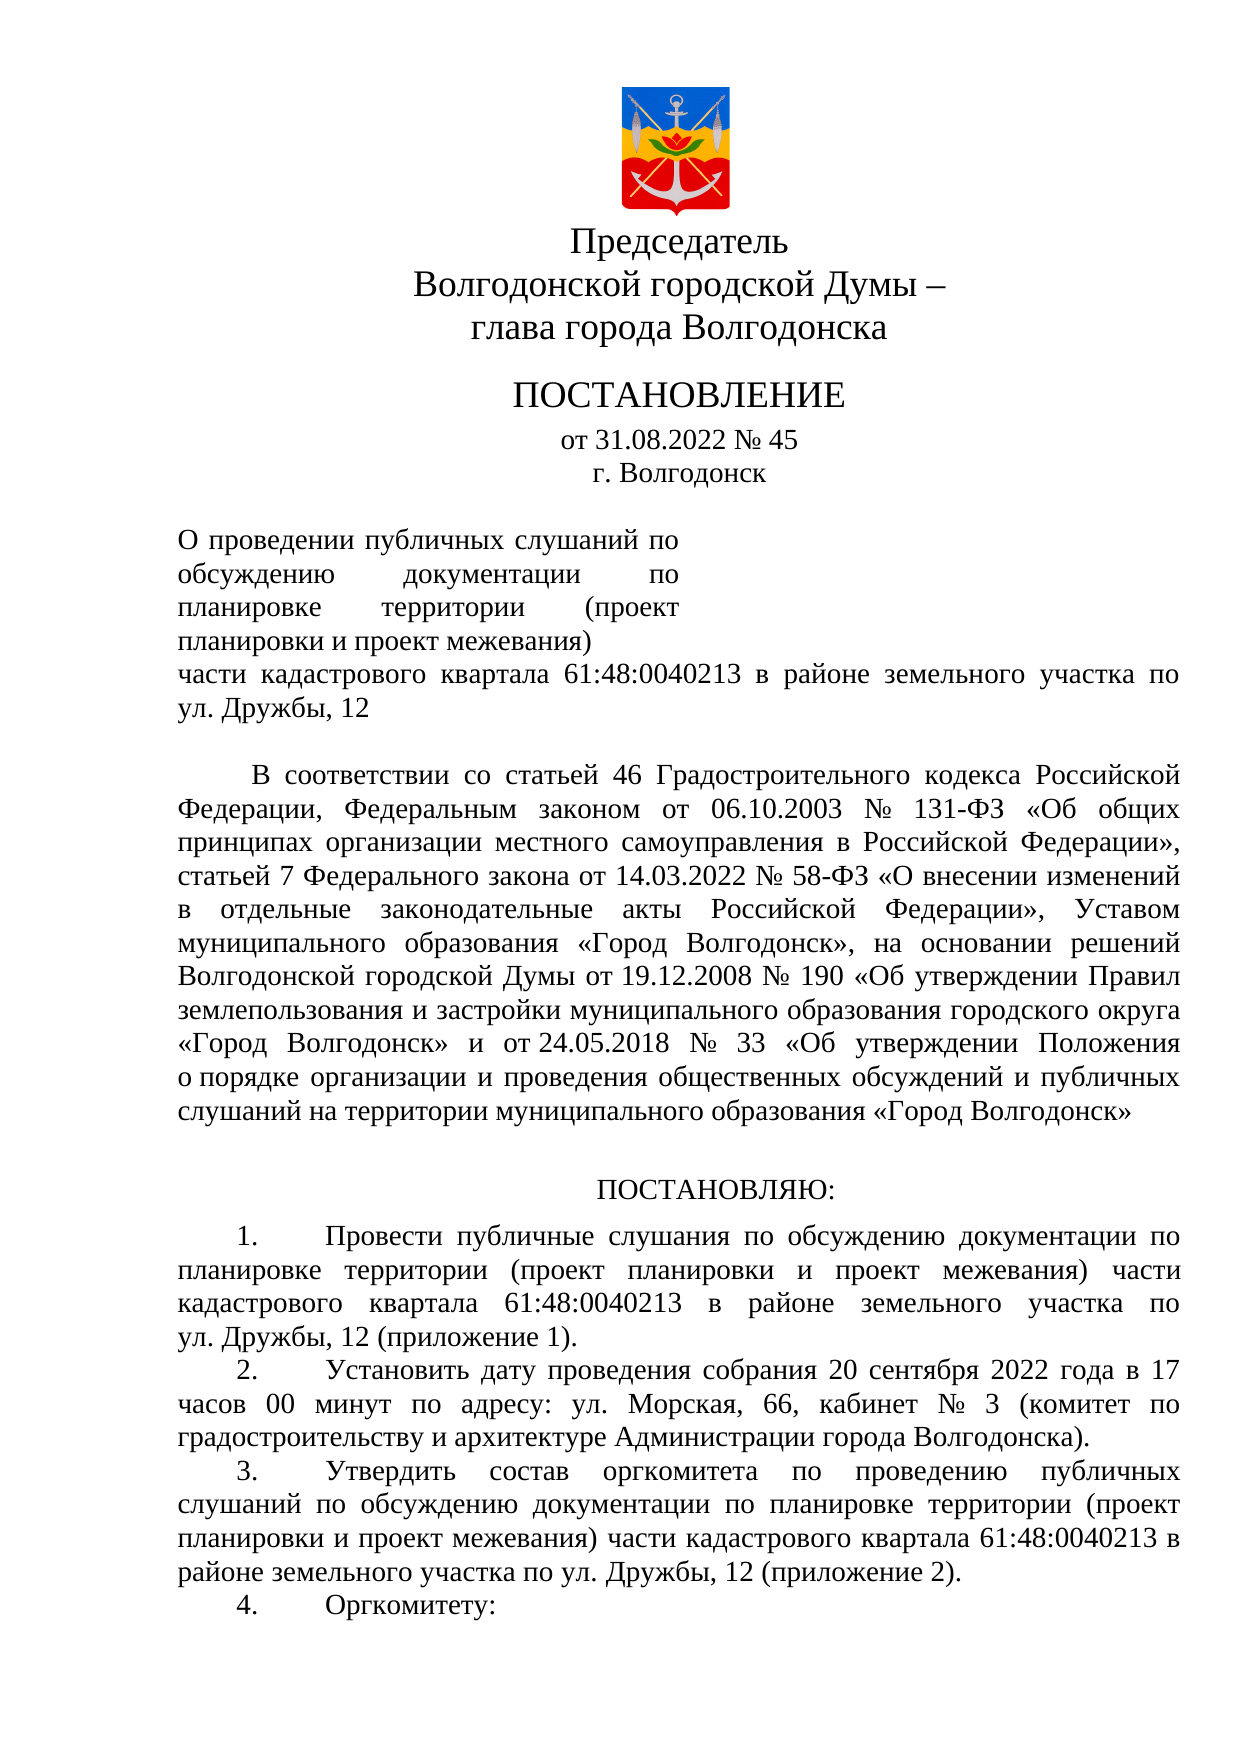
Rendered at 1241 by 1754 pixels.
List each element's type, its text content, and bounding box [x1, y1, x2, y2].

text О проведении публичных слушаний по обсуждению документации по планировке территории (проект планировки и проект межевания) [177, 522, 679, 657]
text Председатель Волгодонской городской Думы – [177, 218, 1181, 304]
text 4. Оргкомитету: [177, 1587, 1181, 1621]
text ПОСТАНОВЛЯЮ: [177, 1172, 1181, 1206]
text В соответствии со статьей 46 Градостроительного кодекса Российской Федерации, Федеральным законом от 06.10.2003 № 131-ФЗ «Об общих принципах организации местного самоуправления в Российской Федерации», статьей 7 Федерального закона от 14.03.2022 № 58-ФЗ «О внесении изменений в отдельные законодательные акты Российской Федерации», Уставом муниципального образования «Город Волгодонск», на основании решений Волгодонской городской Думы от 19.12.2008 № 190 «Об утверждении Правил землепользования и застройки муниципального образования городского округа «Город Волгодонск» и от 24.05.2018 № 33 «Об утверждении Положения о порядке организации и проведения общественных обсуждений и публичных слушаний на территории муниципального образования «Город Волгодонск» [177, 757, 1181, 1126]
subtitle ПОСТАНОВЛЕНИЕ [177, 372, 1181, 416]
text от 31.08.2022 № 45 [177, 422, 1181, 455]
text г. Волгодонск [177, 455, 1181, 489]
text 3. Утвердить состав оргкомитета по проведению публичных слушаний по обсуждению документации по планировке территории (проект планировки и проект межевания) части кадастрового квартала 61:48:0040213 в районе земельного участка по ул. Дружбы, 12 (приложение 2). [177, 1453, 1181, 1587]
text 1. Провести публичные слушания по обсуждению документации по планировке территории (проект планировки и проект межевания) части кадастрового квартала 61:48:0040213 в районе земельного участка по ул. Дружбы, 12 (приложение 1). [177, 1218, 1181, 1352]
text части кадастрового квартала 61:48:0040213 в районе земельного участка по ул. Дружбы, 12 [177, 657, 1181, 724]
text глава города Волгодонска [177, 304, 1181, 347]
text 2. Установить дату проведения собрания 20 сентября 2022 года в 17 часов 00 минут по адресу: ул. Морская, 66, кабинет № 3 (комитет по градостроительству и архитектуре Администрации города Волгодонска). [177, 1352, 1181, 1453]
